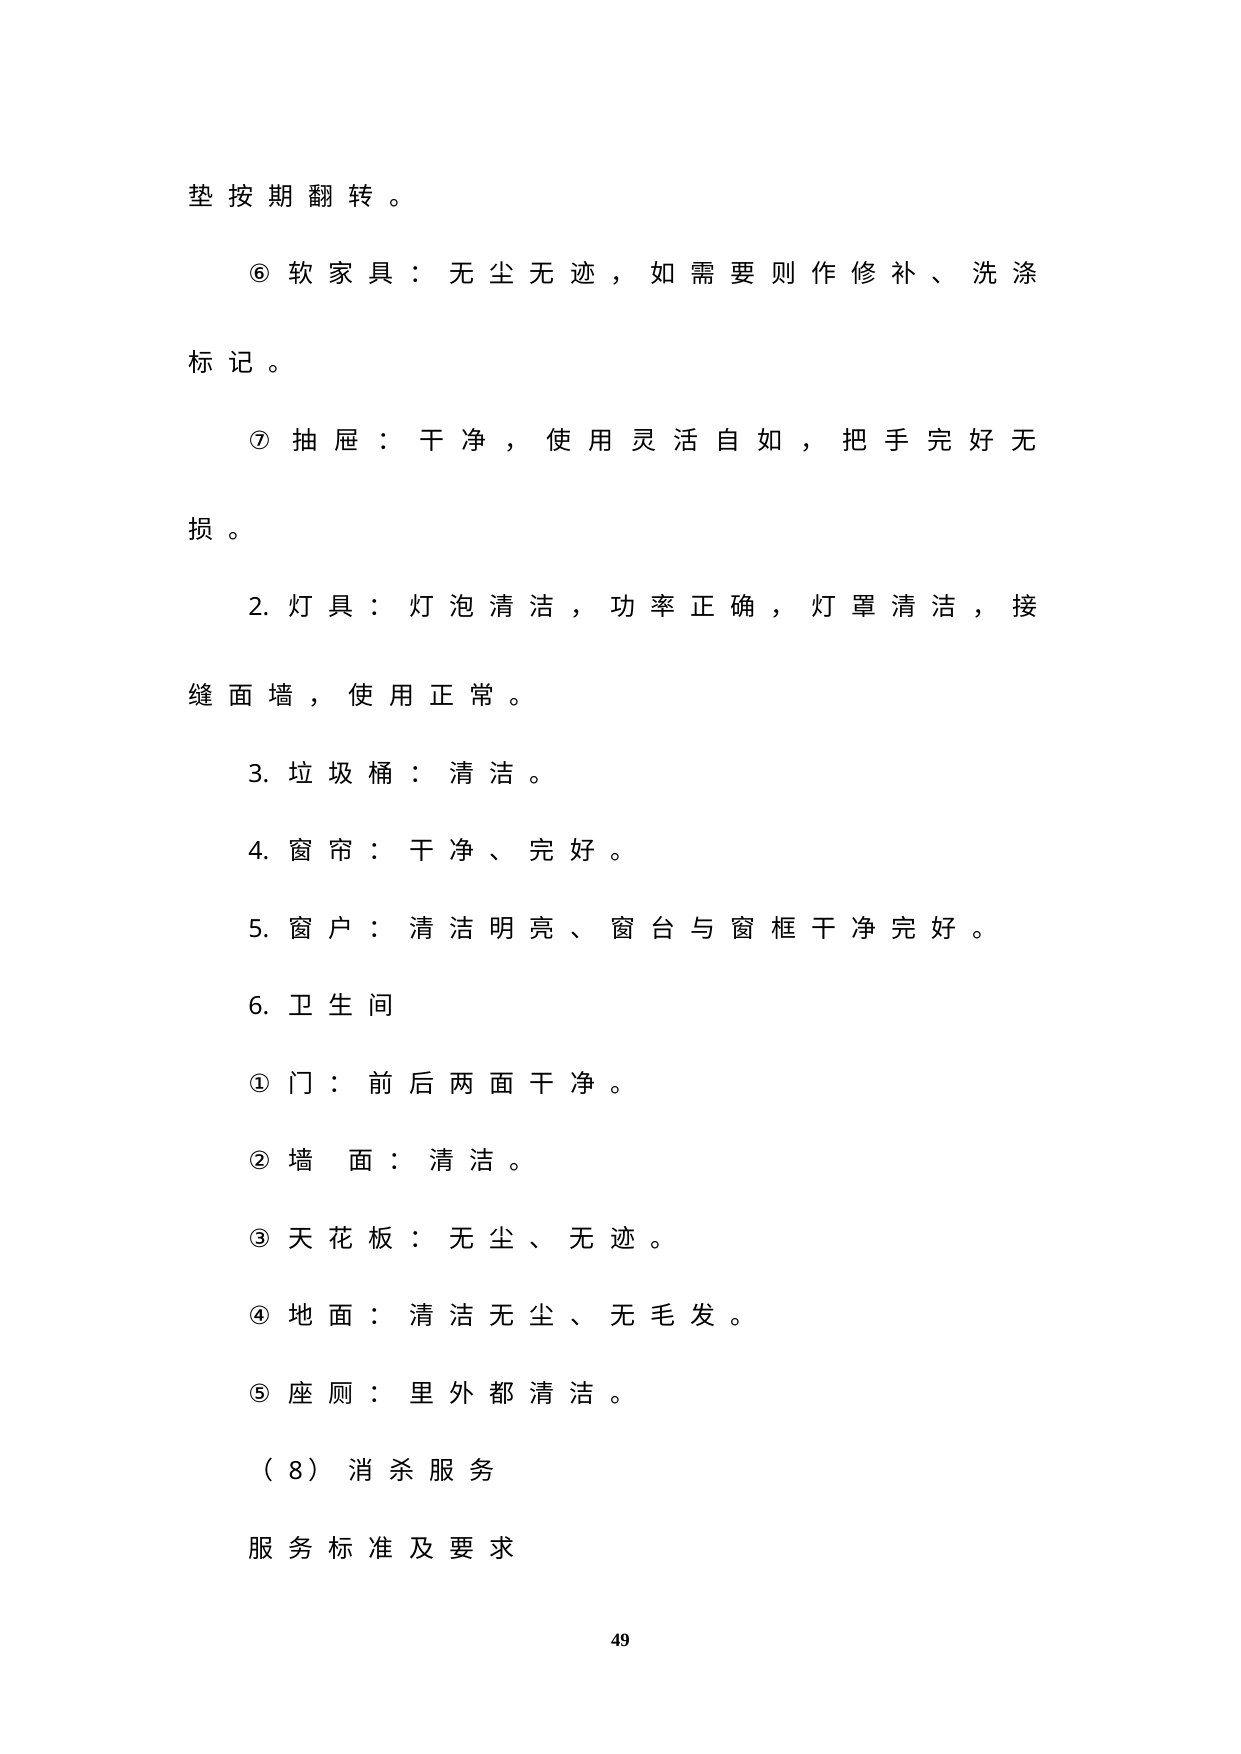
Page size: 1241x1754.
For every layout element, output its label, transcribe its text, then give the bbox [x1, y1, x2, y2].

text ⑥软家具：无尘无迹，如需要则作修补、洗涤标记。 [188, 242, 1052, 390]
text ⑦ 抽屉：干净，使用灵活自如，把手完好无损。 [188, 408, 1052, 557]
text ④ 地面：清洁无尘、无毛发。 [188, 1284, 1052, 1343]
text （8）消杀服务 [188, 1439, 1052, 1498]
text 5.窗户：清洁明亮、窗台与窗框干净完好。 [188, 897, 1052, 956]
text ③ 天花板：无尘、无迹。 [188, 1207, 1052, 1266]
text 3.垃圾桶：清洁。 [188, 742, 1052, 801]
text 服务标准及要求 [188, 1517, 1052, 1576]
text 4.窗帘：干净、完好。 [188, 819, 1052, 878]
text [188, 164, 1052, 224]
text ① 门：前后两面干净。 [188, 1052, 1052, 1111]
text 6.卫生间 [188, 974, 1052, 1033]
text ⑤ 座厕：里外都清洁。 [188, 1362, 1052, 1421]
text ② 墙 面：清洁。 [188, 1129, 1052, 1188]
text 2.灯具：灯泡清洁，功率正确，灯罩清洁，接缝面墙，使用正常。 [188, 575, 1052, 723]
